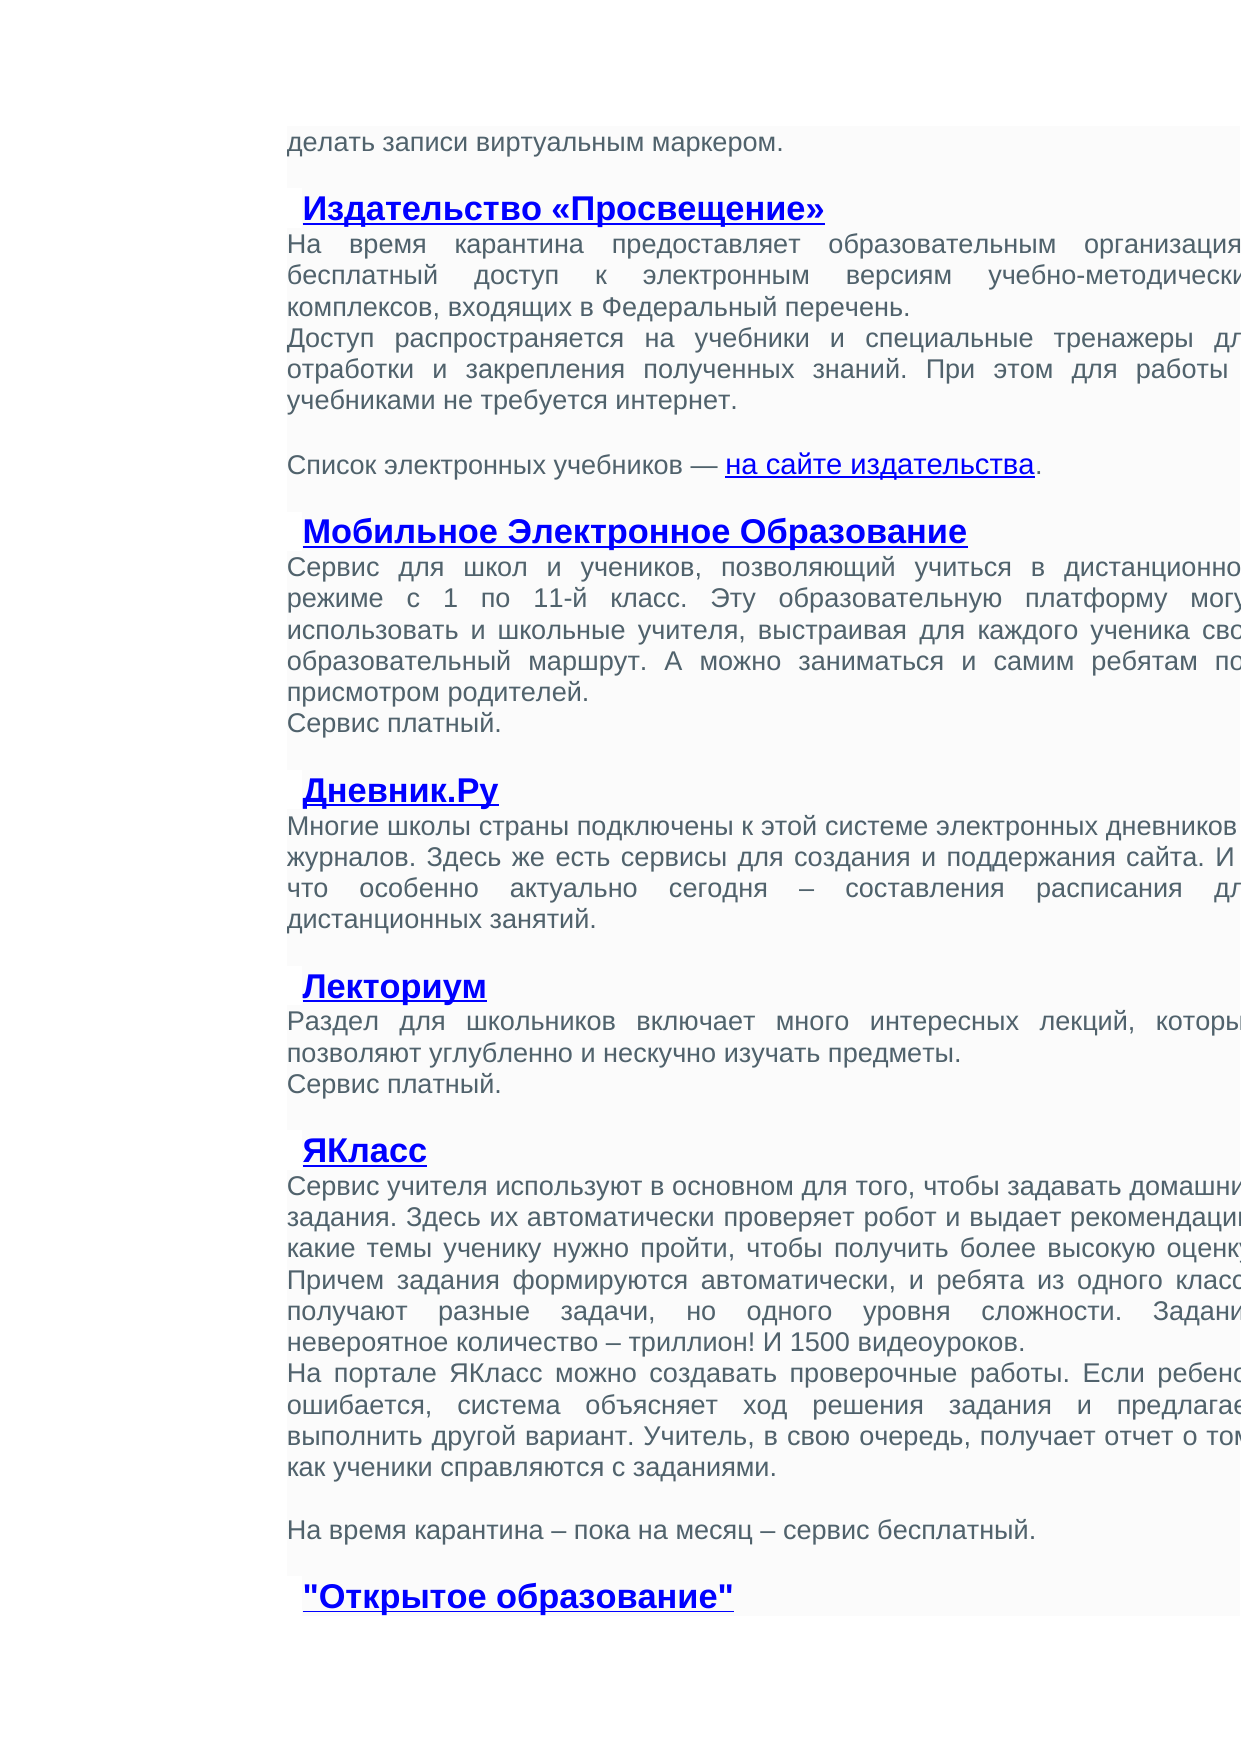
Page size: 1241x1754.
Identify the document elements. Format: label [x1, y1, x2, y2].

table_header [177, 118, 1240, 1616]
